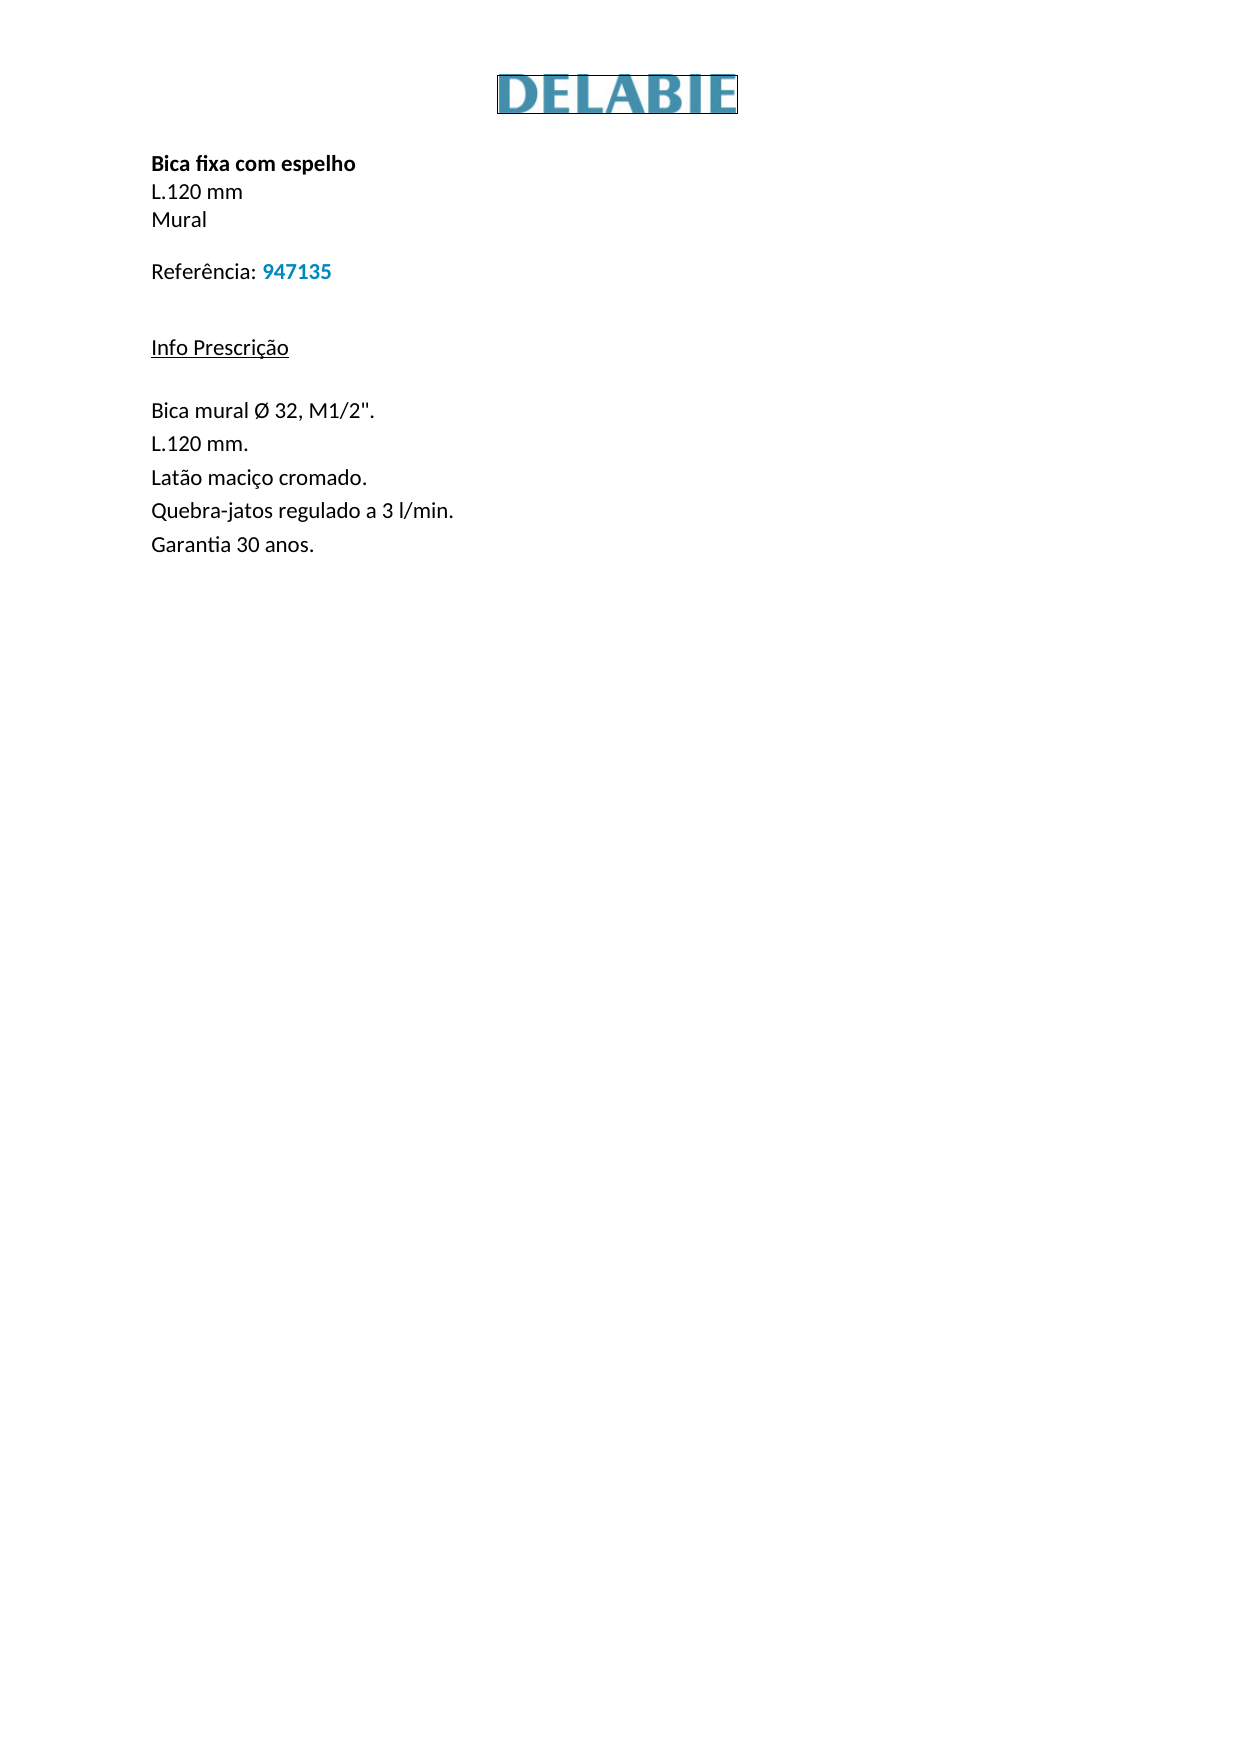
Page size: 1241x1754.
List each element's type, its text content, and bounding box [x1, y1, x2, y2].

text Bica fixa com espelho [151, 149, 1084, 177]
text Quebra-jatos regulado a 3 l/min. [151, 497, 1084, 525]
text L.120 mm [151, 177, 1084, 205]
text Garantia 30 anos. [151, 530, 1084, 558]
picture [498, 76, 737, 113]
text L.120 mm. [151, 429, 1084, 458]
text Latão maciço cromado. [151, 463, 1084, 491]
text Info Prescrição [151, 333, 1084, 361]
text Mural [151, 205, 1084, 233]
text Referência: 947135 [151, 257, 1084, 285]
text Bica mural Ø 32, M1/2". [151, 396, 1084, 424]
